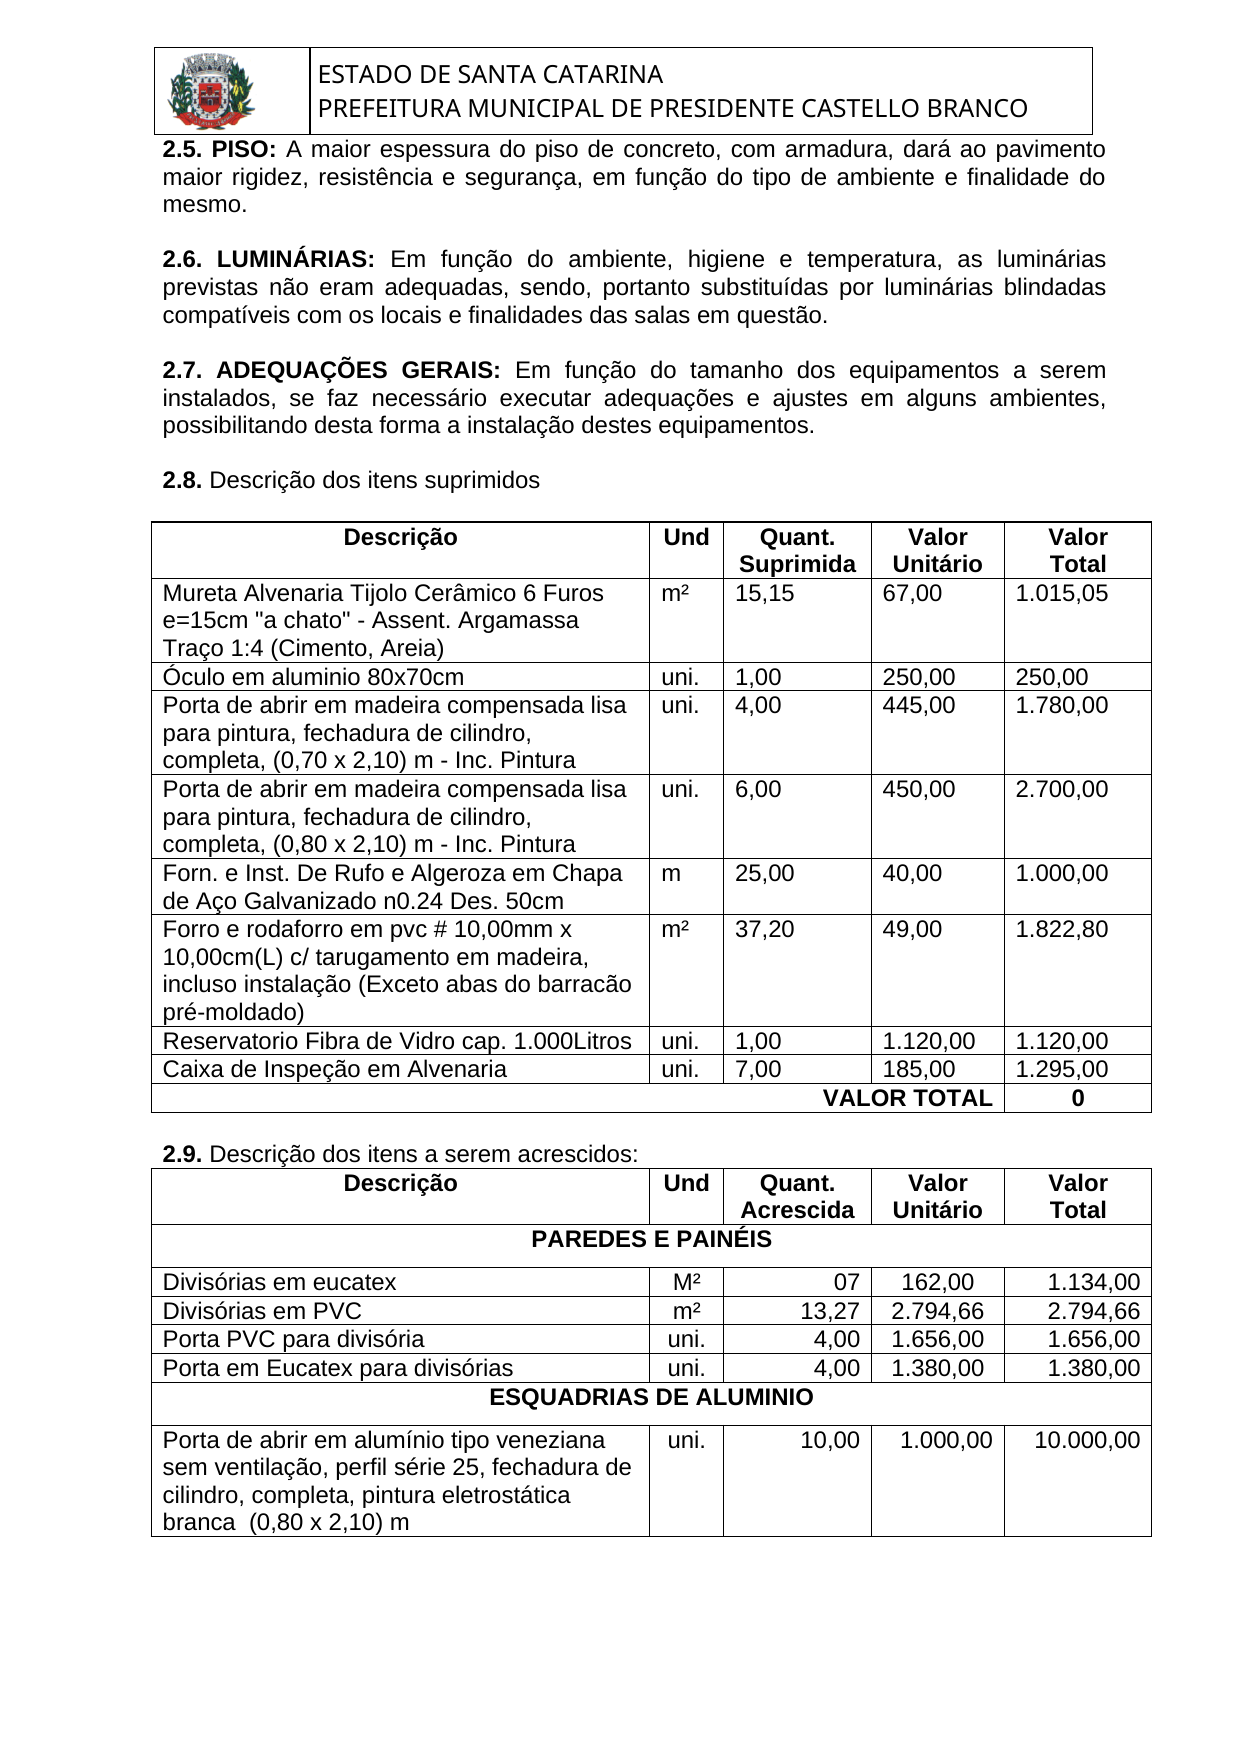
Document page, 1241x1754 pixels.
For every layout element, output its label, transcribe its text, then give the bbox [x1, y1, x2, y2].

table_cell uni. [650, 691, 723, 774]
table_cell 4,00 [724, 1325, 871, 1353]
table_cell 1.015,05 [1005, 579, 1151, 662]
table_cell m [650, 859, 723, 914]
table_cell Caixa de Inspeção em Alvenaria [152, 1055, 649, 1083]
table_cell m² [650, 579, 723, 662]
table_cell 1.656,00 [1005, 1325, 1151, 1353]
table_cell 1.000,00 [872, 1426, 1004, 1536]
table_header Und [650, 1169, 723, 1224]
table_header Valor Total [1005, 523, 1151, 578]
table_cell Mureta Alvenaria Tijolo Cerâmico 6 Furos e=15cm "a chato" - Assent. Argamassa Traço 1:4 (Cimento, Areia) [152, 579, 649, 662]
table_cell 1.120,00 [1005, 1027, 1151, 1054]
table_cell m² [650, 915, 723, 1026]
table_cell 7,00 [724, 1055, 871, 1083]
table_cell 67,00 [872, 579, 1004, 662]
table_cell Óculo em aluminio 80x70cm [152, 663, 649, 690]
text 2.9. Descrição dos itens a serem acrescidos: [162, 1140, 1107, 1168]
table_cell 1.380,00 [1005, 1354, 1151, 1382]
table_cell 25,00 [724, 859, 871, 914]
table_cell 1.295,00 [1005, 1055, 1151, 1083]
table_cell Divisórias em eucatex [152, 1268, 649, 1296]
table_header Quant. Acrescida [724, 1169, 871, 1224]
table_cell Forro e rodaforro em pvc # 10,00mm x 10,00cm(L) c/ tarugamento em madeira, incluso instalação (Exceto abas do barracão pré-moldado) [152, 915, 649, 1026]
table_header Descrição [152, 523, 649, 578]
table_cell m² [650, 1297, 723, 1324]
table_cell Forn. e Inst. De Rufo e Algeroza em Chapa de Aço Galvanizado n0.24 Des. 50cm [152, 859, 649, 914]
table_cell 1.000,00 [1005, 859, 1151, 914]
table_cell uni. [650, 1426, 723, 1536]
table_cell 4,00 [724, 1354, 871, 1382]
table_header Quant. Suprimida [724, 523, 871, 578]
table_header Valor Total [1005, 1169, 1151, 1224]
table_cell 1.822,80 [1005, 915, 1151, 1026]
table_cell 2.794,66 [1005, 1297, 1151, 1324]
text 2.8. Descrição dos itens suprimidos [162, 466, 1107, 494]
table_cell 37,20 [724, 915, 871, 1026]
table_cell ESQUADRIAS DE ALUMINIO [152, 1383, 1151, 1424]
table_cell M² [650, 1268, 723, 1296]
table_cell 6,00 [724, 775, 871, 858]
table_cell uni. [650, 663, 723, 690]
table_cell Divisórias em PVC [152, 1297, 649, 1324]
table_cell Porta de abrir em alumínio tipo veneziana sem ventilação, perfil série 25, fechadura de cilindro, completa, pintura eletrostática branca (0,80 x 2,10) m [152, 1426, 649, 1536]
table_cell 2.700,00 [1005, 775, 1151, 858]
table_cell 1.134,00 [1005, 1268, 1151, 1296]
table_cell 250,00 [872, 663, 1004, 690]
table_cell 1.780,00 [1005, 691, 1151, 774]
table_cell 250,00 [1005, 663, 1151, 690]
table_cell 1.656,00 [872, 1325, 1004, 1353]
table_cell Porta em Eucatex para divisórias [152, 1354, 649, 1382]
table_cell 1.120,00 [872, 1027, 1004, 1054]
table_cell Reservatorio Fibra de Vidro cap. 1.000Litros [152, 1027, 649, 1054]
table_cell 2.794,66 [872, 1297, 1004, 1324]
table_cell 40,00 [872, 859, 1004, 914]
table_cell uni. [650, 1354, 723, 1382]
table_header Valor Unitário [872, 523, 1004, 578]
table_cell PAREDES E PAINÉIS [152, 1225, 1151, 1267]
table_header Und [650, 523, 723, 578]
table_cell 4,00 [724, 691, 871, 774]
table_cell Porta de abrir em madeira compensada lisa para pintura, fechadura de cilindro, completa, (0,80 x 2,10) m - Inc. Pintura [152, 775, 649, 858]
table_cell 1,00 [724, 663, 871, 690]
table_cell 10.000,00 [1005, 1426, 1151, 1536]
table_cell 15,15 [724, 579, 871, 662]
table_cell 445,00 [872, 691, 1004, 774]
text 2.6. LUMINÁRIAS: Em função do ambiente, higiene e temperatura, as luminárias previstas não eram adequadas, sendo, portanto substituídas por luminárias blindadas compatíveis com os locais e finalidades das salas em questão. [162, 245, 1107, 328]
table_cell Porta PVC para divisória [152, 1325, 649, 1353]
text 2.7. ADEQUAÇÕES GERAIS: Em função do tamanho dos equipamentos a serem instalados, se faz necessário executar adequações e ajustes em alguns ambientes, possibilitando desta forma a instalação destes equipamentos. [162, 356, 1107, 439]
table_cell uni. [650, 1055, 723, 1083]
text 2.5. PISO: A maior espessura do piso de concreto, com armadura, dará ao pavimento maior rigidez, resistência e segurança, em função do tipo de ambiente e finalidade do mesmo. [162, 131, 1107, 218]
table_cell 10.982,85 [1005, 1084, 1151, 1112]
table_cell uni. [650, 775, 723, 858]
table_cell 1.380,00 [872, 1354, 1004, 1382]
table_cell 10,00 [724, 1426, 871, 1536]
table_cell uni. [650, 1027, 723, 1054]
table_cell 49,00 [872, 915, 1004, 1026]
table_cell uni. [650, 1325, 723, 1353]
table_cell VALOR TOTAL [152, 1084, 1004, 1112]
table_cell 07 [724, 1268, 871, 1296]
table_cell 1,00 [724, 1027, 871, 1054]
table_cell Porta de abrir em madeira compensada lisa para pintura, fechadura de cilindro, completa, (0,70 x 2,10) m - Inc. Pintura [152, 691, 649, 774]
table_header Descrição [152, 1169, 649, 1224]
table_cell 450,00 [872, 775, 1004, 858]
table_header Valor Unitário [872, 1169, 1004, 1224]
table_cell 162,00 [872, 1268, 1004, 1296]
table_cell 185,00 [872, 1055, 1004, 1083]
table_cell 13,27 [724, 1297, 871, 1324]
